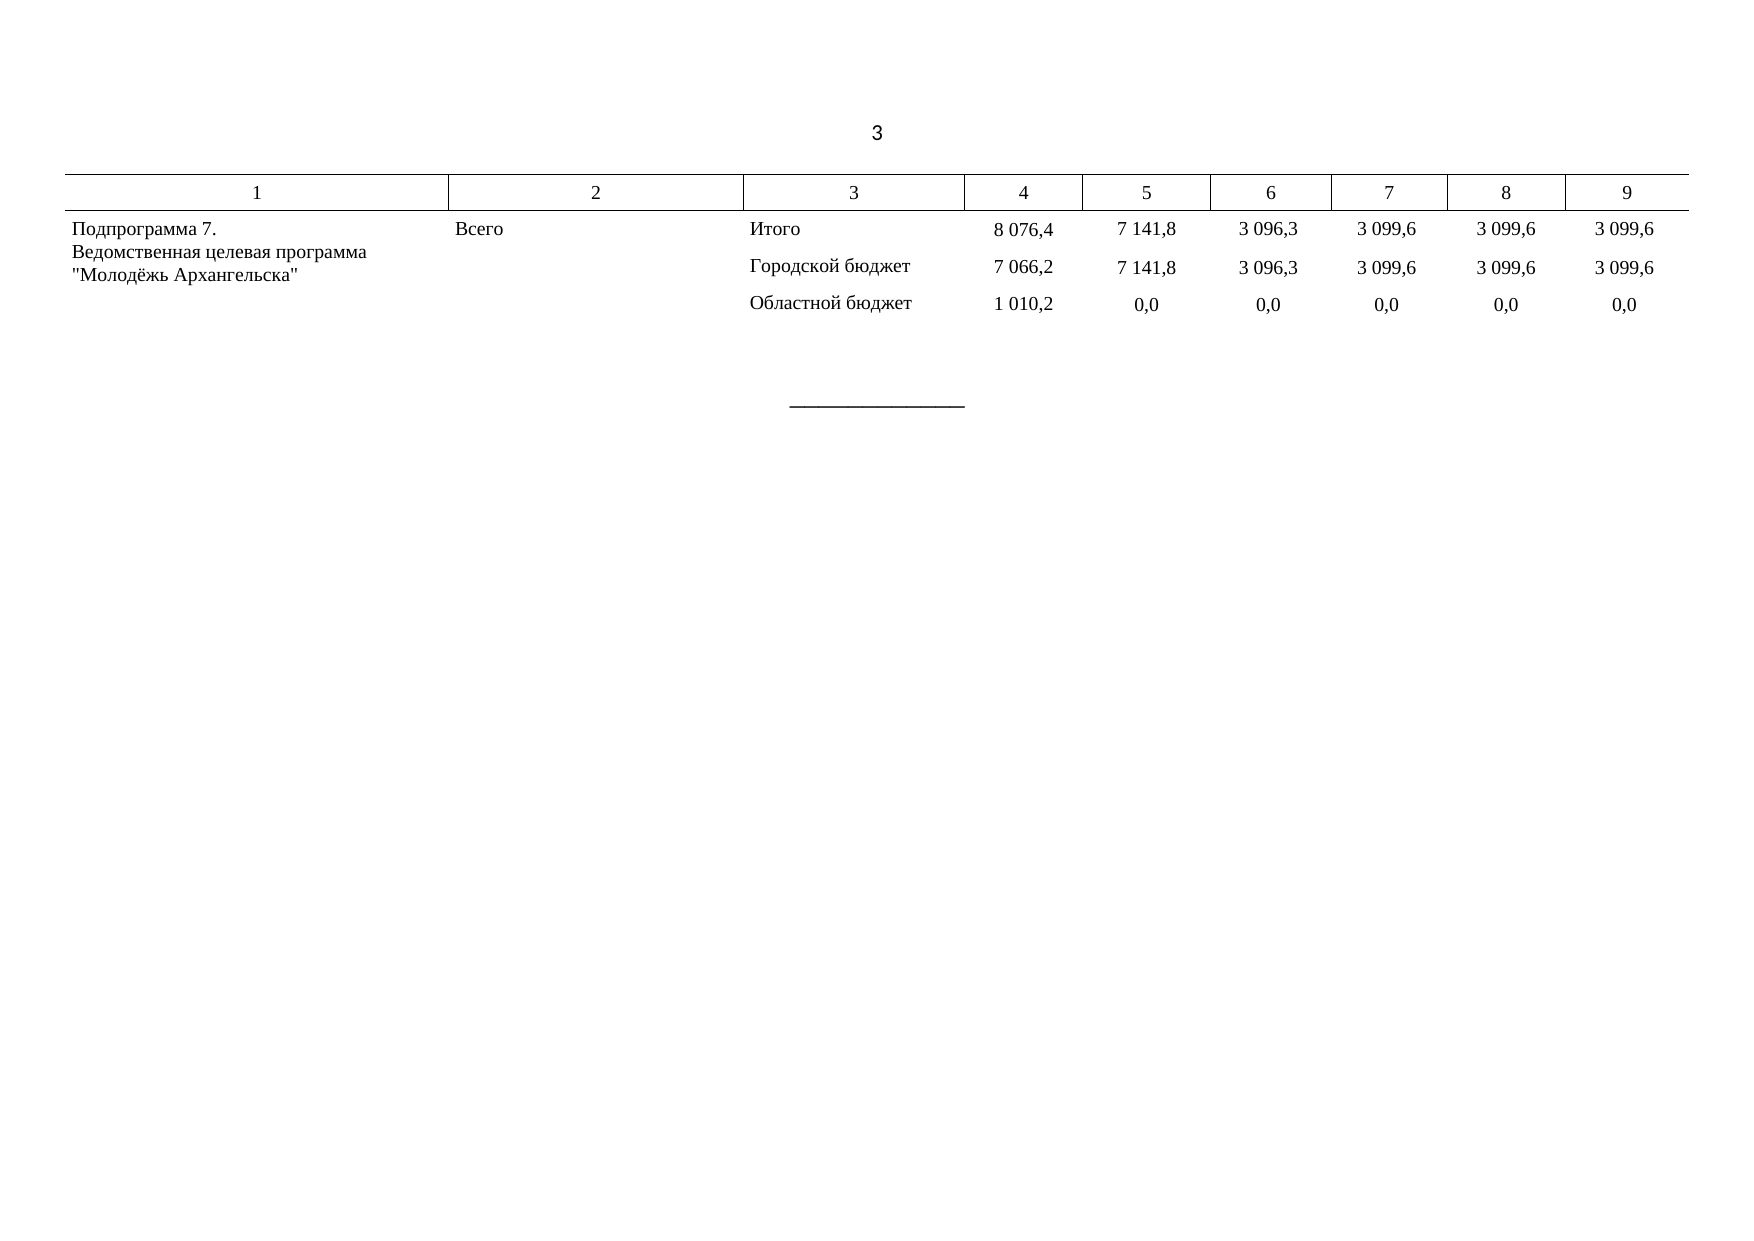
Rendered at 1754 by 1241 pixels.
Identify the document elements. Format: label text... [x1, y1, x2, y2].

table_header 2 [449, 175, 743, 210]
text ____________ [118, 377, 1636, 410]
table_header 3 [744, 175, 964, 210]
table_cell 3 099,6 [1326, 248, 1447, 285]
table_header 4 [965, 175, 1082, 210]
table_cell 3 099,6 [1565, 211, 1683, 248]
table_cell 3 096,3 [1210, 248, 1326, 285]
table_cell Подпрограмма 7. Ведомственная целевая программа "Молодёжь Архангельска" [65, 211, 448, 322]
table_cell Итого [743, 211, 964, 248]
table_cell 3 099,6 [1326, 211, 1447, 248]
table_header 8 [1448, 175, 1565, 210]
table_cell 3 099,6 [1565, 248, 1683, 285]
table_cell 0,0 [1210, 285, 1326, 322]
table_cell 0,0 [1565, 285, 1683, 322]
table_header 9 [1566, 175, 1689, 210]
table_cell 7 141,8 [1083, 248, 1210, 285]
table_header 1 [65, 175, 448, 210]
table_cell 3 099,6 [1447, 248, 1565, 285]
table_header 5 [1083, 175, 1210, 210]
table_cell Областной бюджет [743, 285, 964, 322]
table_cell 0,0 [1447, 285, 1565, 322]
table_cell Городской бюджет [743, 248, 964, 285]
table_cell 0,0 [1326, 285, 1447, 322]
table_cell 7 141,8 [1083, 211, 1210, 248]
table_header 7 [1332, 175, 1447, 210]
table_cell Всего [448, 211, 743, 322]
table_cell 3 099,6 [1447, 211, 1565, 248]
table_cell 1 010,2 [965, 285, 1082, 322]
table_cell 7 066,2 [965, 248, 1082, 285]
table_header 6 [1211, 175, 1331, 210]
table_cell 0,0 [1083, 285, 1210, 322]
table_cell 3 096,3 [1210, 211, 1326, 248]
table_cell 8 076,4 [965, 211, 1082, 248]
